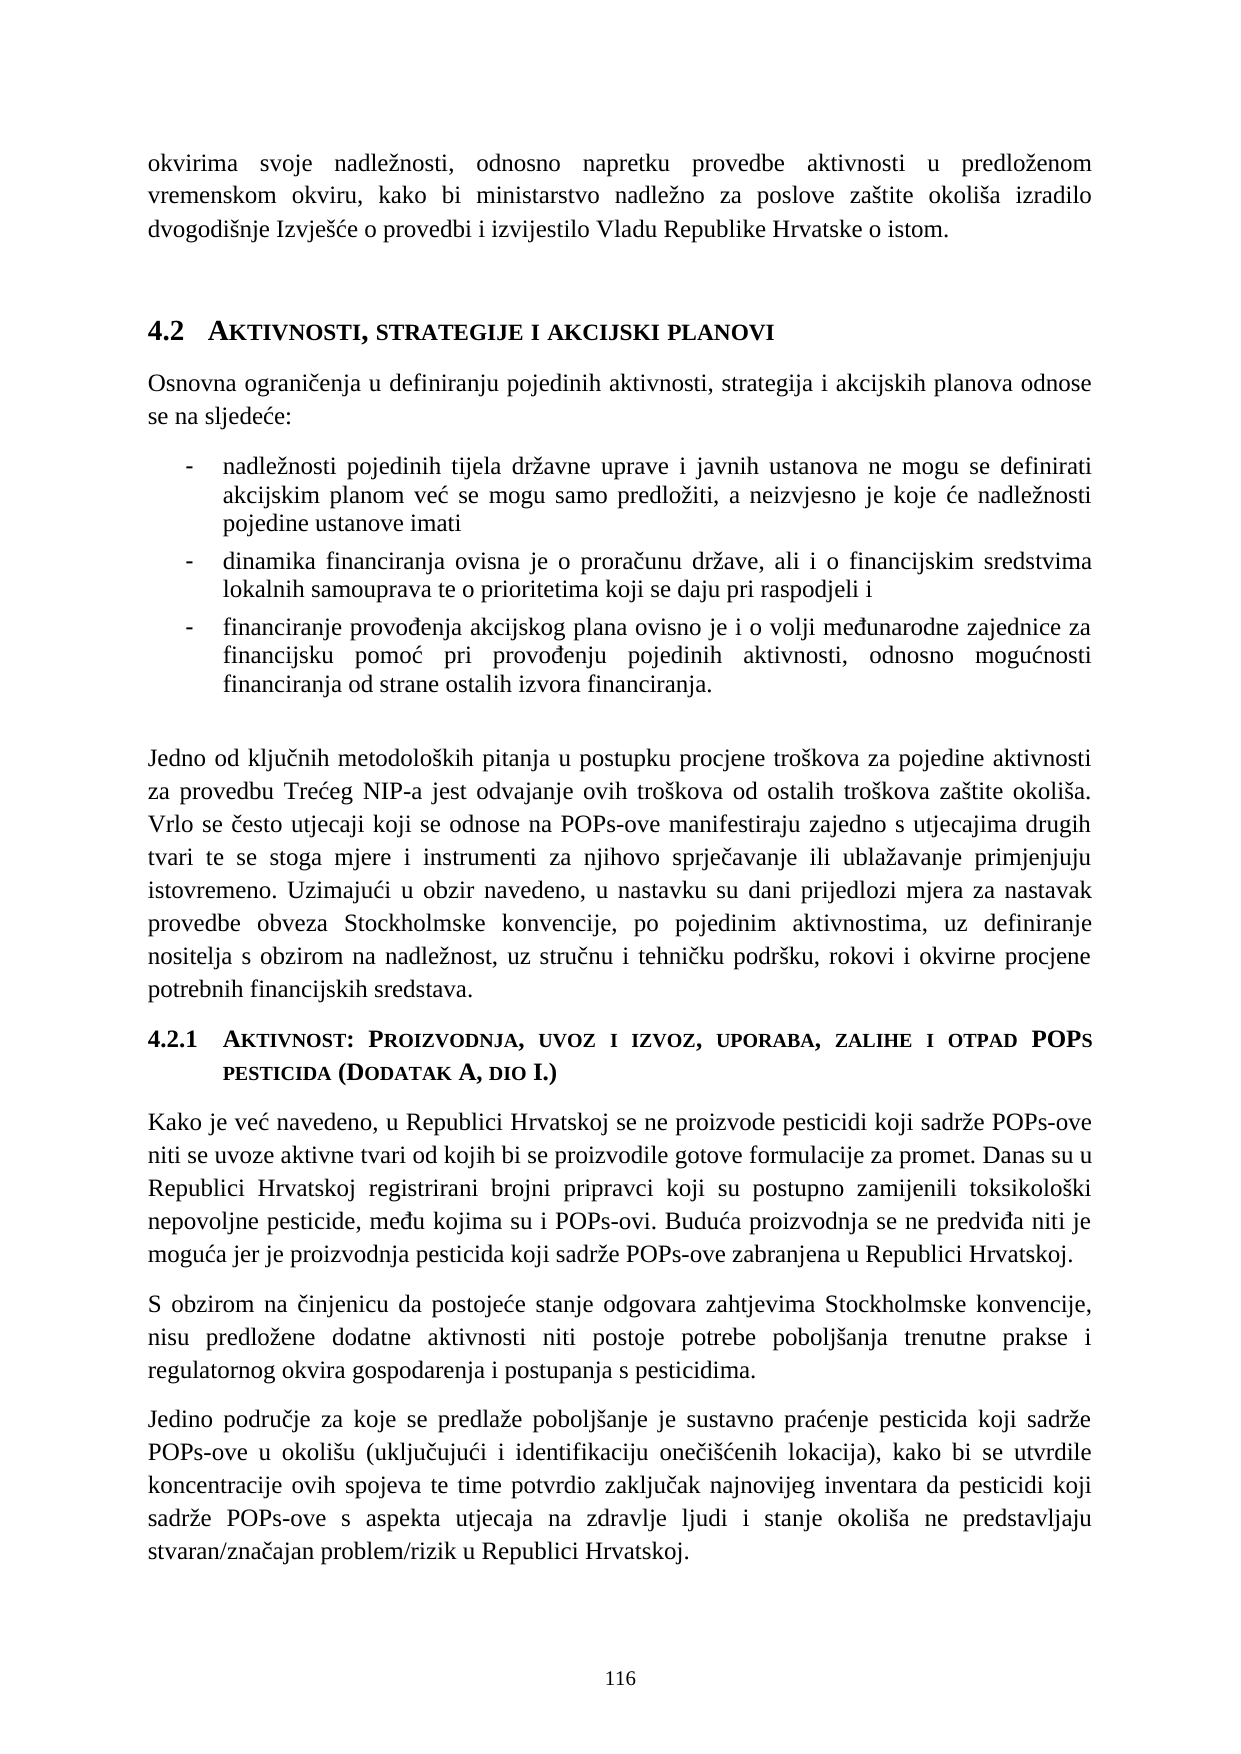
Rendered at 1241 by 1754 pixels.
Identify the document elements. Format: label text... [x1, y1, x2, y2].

text Osnovna ograničenja u definiranju pojedinih aktivnosti, strategija i akcijskih planova odnose se na sljedeće: [148, 368, 1093, 430]
list nadležnosti pojedinih tijela državne uprave i javnih ustanova ne mogu se definirati akcijskim planom već se mogu samo predložiti, a neizvjesno je koje će nadležnosti pojedine ustanove imati [185, 451, 1093, 537]
text Jedino područje za koje se predlaže poboljšanje je sustavno praćenje pesticida koji sadrže POPs-ove u okolišu (uključujući i identifikaciju onečišćenih lokacija), kako bi se utvrdile koncentracije ovih spojeva te time potvrdio zaključak najnovijeg inventara da pesticidi koji sadrže POPs-ove s aspekta utjecaja na zdravlje ljudi i stanje okoliša ne predstavljaju stvaran/značajan problem/rizik u Republici Hrvatskoj. [148, 1404, 1093, 1565]
text Jedno od ključnih metodoloških pitanja u postupku procjene troškova za pojedine aktivnosti za provedbu Trećeg NIP-a jest odvajanje ovih troškova od ostalih troškova zaštite okoliša. Vrlo se često utjecaji koji se odnose na POPs-ove manifestiraju zajedno s utjecajima drugih tvari te se stoga mjere i instrumenti za njihovo sprječavanje ili ublažavanje primjenjuju istovremeno. Uzimajući u obzir navedeno, u nastavku su dani prijedlozi mjera za nastavak provedbe obveza Stockholmske konvencije, po pojedinim aktivnostima, uz definiranje nositelja s obzirom na nadležnost, uz stručnu i tehničku podršku, rokovi i okvirne procjene potrebnih financijskih sredstava. [148, 743, 1093, 1003]
text Kako je već navedeno, u Republici Hrvatskoj se ne proizvode pesticidi koji sadrže POPs-ove niti se uvoze aktivne tvari od kojih bi se proizvodile gotove formulacije za promet. Danas su u Republici Hrvatskoj registrirani brojni pripravci koji su postupno zamijenili toksikološki nepovoljne pesticide, među kojima su i POPs-ovi. Buduća proizvodnja se ne predviđa niti je moguća jer je proizvodnja pesticida koji sadrže POPs-ove zabranjena u Republici Hrvatskoj. [148, 1107, 1093, 1268]
text S obzirom na činjenicu da postojeće stanje odgovara zahtjevima Stockholmske konvencije, nisu predložene dodatne aktivnosti niti postoje potrebe poboljšanja trenutne prakse i regulatornog okvira gospodarenja i postupanja s pesticidima. [148, 1289, 1093, 1383]
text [148, 148, 1093, 242]
list dinamika financiranja ovisna je o proračunu države, ali i o financijskim sredstvima lokalnih samouprava te o prioritetima koji se daju pri raspodjeli i [185, 546, 1093, 603]
list financiranje provođenja akcijskog plana ovisno je i o volji međunarodne zajednice za financijsku pomoć pri provođenju pojedinih aktivnosti, odnosno mogućnosti financiranja od strane ostalih izvora financiranja. [185, 612, 1093, 698]
subtitle Aktivnost: Proizvodnja, uvoz i izvoz, uporaba, zalihe i otpad POPs pesticida (Dodatak A, dio I.) [148, 1024, 1093, 1086]
subtitle Aktivnosti, strategije i akcijski planovi [148, 313, 1093, 347]
